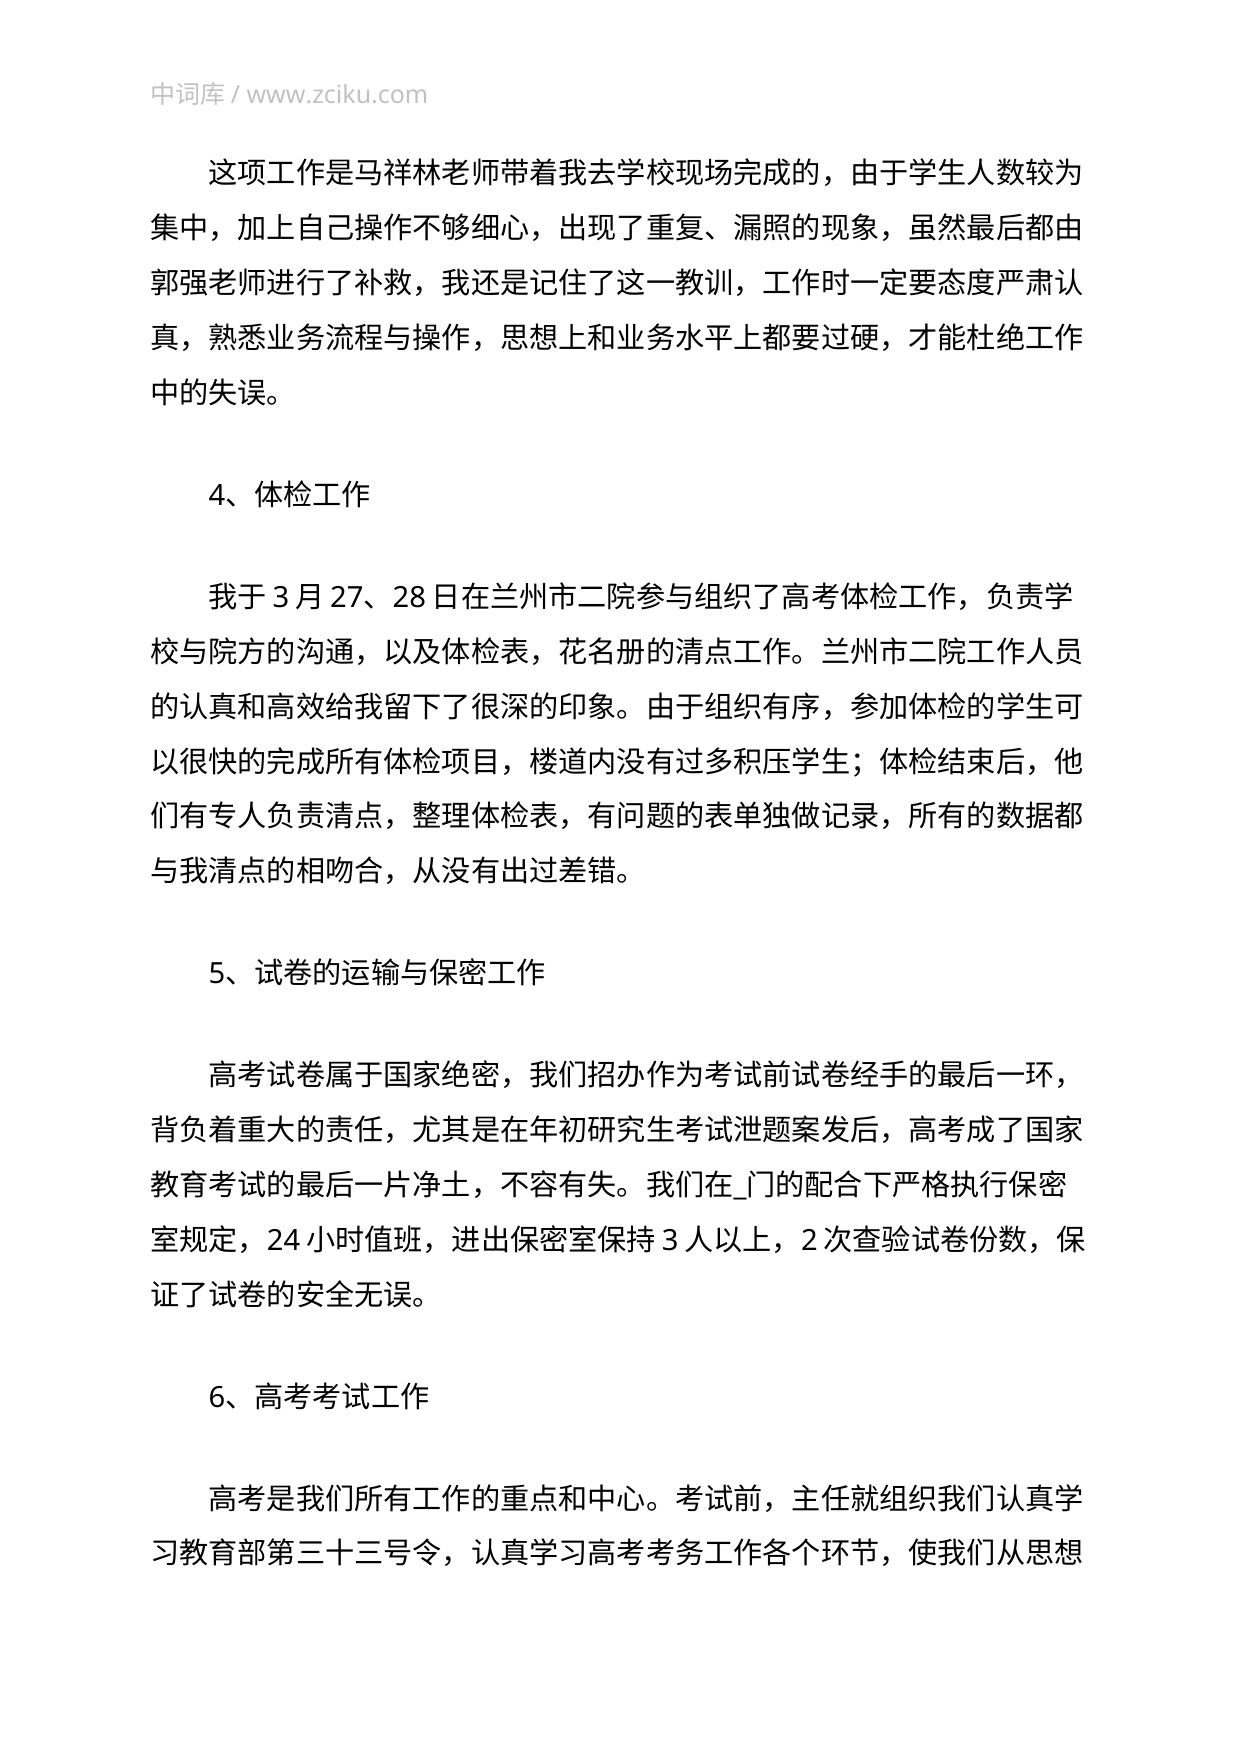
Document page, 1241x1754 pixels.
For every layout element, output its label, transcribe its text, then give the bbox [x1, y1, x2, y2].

text 这项工作是马祥林老师带着我去学校现场完成的，由于学生人数较为集中，加上自己操作不够细心，出现了重复、漏照的现象，虽然最后都由郭强老师进行了补救，我还是记住了这一教训，工作时一定要态度严肃认真，熟悉业务流程与操作，思想上和业务水平上都要过硬，才能杜绝工作中的失误。 [150, 150, 1090, 412]
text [150, 1475, 1090, 1572]
text 5、试卷的运输与保密工作 [150, 950, 1090, 992]
text 6、高考考试工作 [150, 1373, 1090, 1416]
text 高考试卷属于国家绝密，我们招办作为考试前试卷经手的最后一环，背负着重大的责任，尤其是在年初研究生考试泄题案发后，高考成了国家教育考试的最后一片净土，不容有失。我们在_门的配合下严格执行保密室规定，24小时值班，进出保密室保持3人以上，2次查验试卷份数，保证了试卷的安全无误。 [150, 1052, 1090, 1314]
text 我于3月27、28日在兰州市二院参与组织了高考体检工作，负责学校与院方的沟通，以及体检表，花名册的清点工作。兰州市二院工作人员的认真和高效给我留下了很深的印象。由于组织有序，参加体检的学生可以很快的完成所有体检项目，楼道内没有过多积压学生；体检结束后，他们有专人负责清点，整理体检表，有问题的表单独做记录，所有的数据都与我清点的相吻合，从没有出过差错。 [150, 573, 1090, 890]
text 4、体检工作 [150, 471, 1090, 514]
